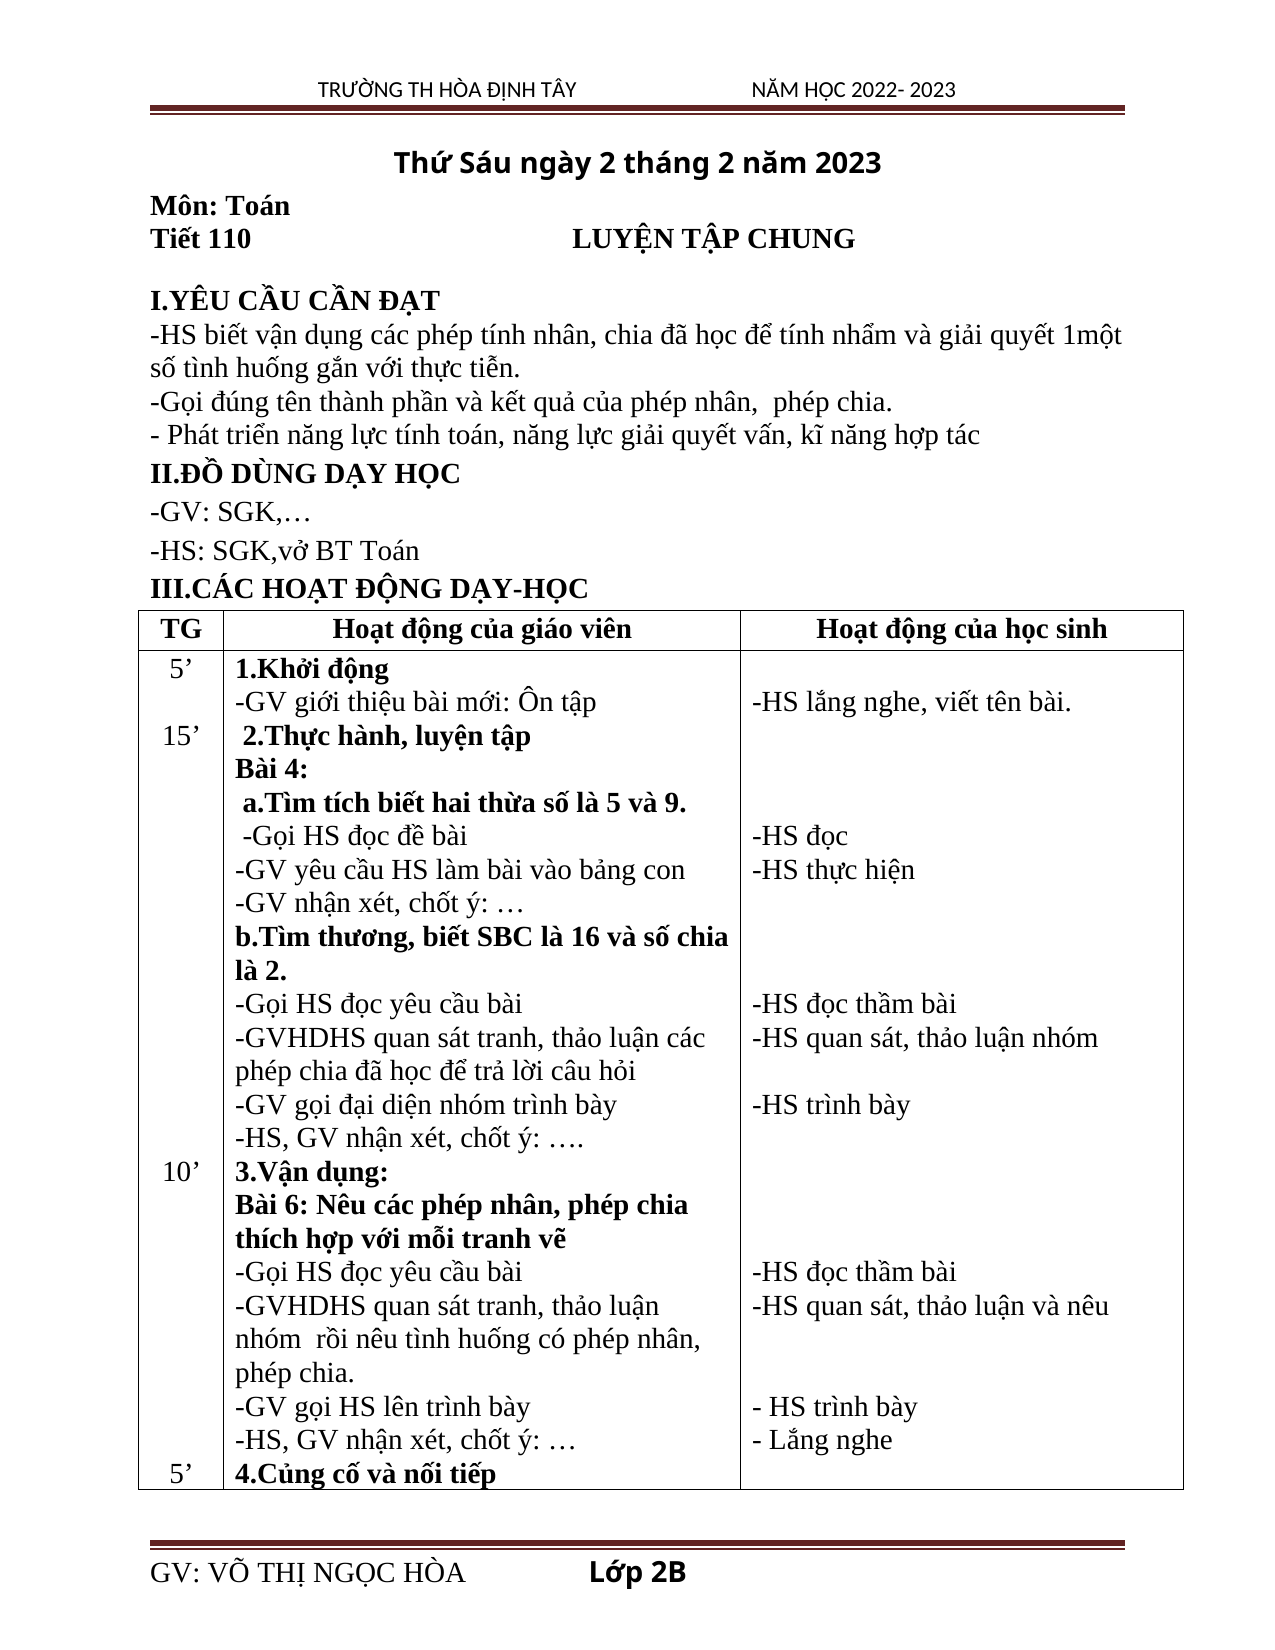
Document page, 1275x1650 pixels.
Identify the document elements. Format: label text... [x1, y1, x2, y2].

table_header Hoạt động của giáo viên [224, 611, 740, 650]
text Môn: Toán [150, 188, 1125, 222]
text -GV: SGK,… [150, 494, 1125, 528]
text III.CÁC HOẠT ĐỘNG DẠY-HỌC [150, 572, 1125, 605]
text II.ĐỒ DÙNG DẠY HỌC [150, 456, 1125, 489]
table_header Hoạt động của học sinh [741, 611, 1183, 650]
text Tiết 110 LUYỆN TẬP CHUNG [150, 222, 1125, 255]
table_header TG [139, 611, 223, 650]
text -HS biết vận dụng các phép tính nhân, chia đã học để tính nhẩm và giải quyết 1một số tình huống gắn với thực tiễn. [150, 317, 1125, 384]
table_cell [224, 651, 740, 1489]
text Thứ Sáu ngày 2 tháng 2 năm 2023 [150, 142, 1125, 182]
text I.YÊU CẦU CẦN ĐẠT [150, 283, 1125, 317]
table_cell 5’ 15’ 10’ 5’ [139, 651, 223, 1489]
text -HS: SGK,vở BT Toán [150, 533, 1125, 567]
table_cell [741, 651, 1183, 1489]
text -Gọi đúng tên thành phần và kết quả của phép nhân, phép chia. [150, 384, 1125, 417]
text - Phát triển năng lực tính toán, năng lực giải quyết vấn, kĩ năng hợp tác [150, 417, 1125, 451]
